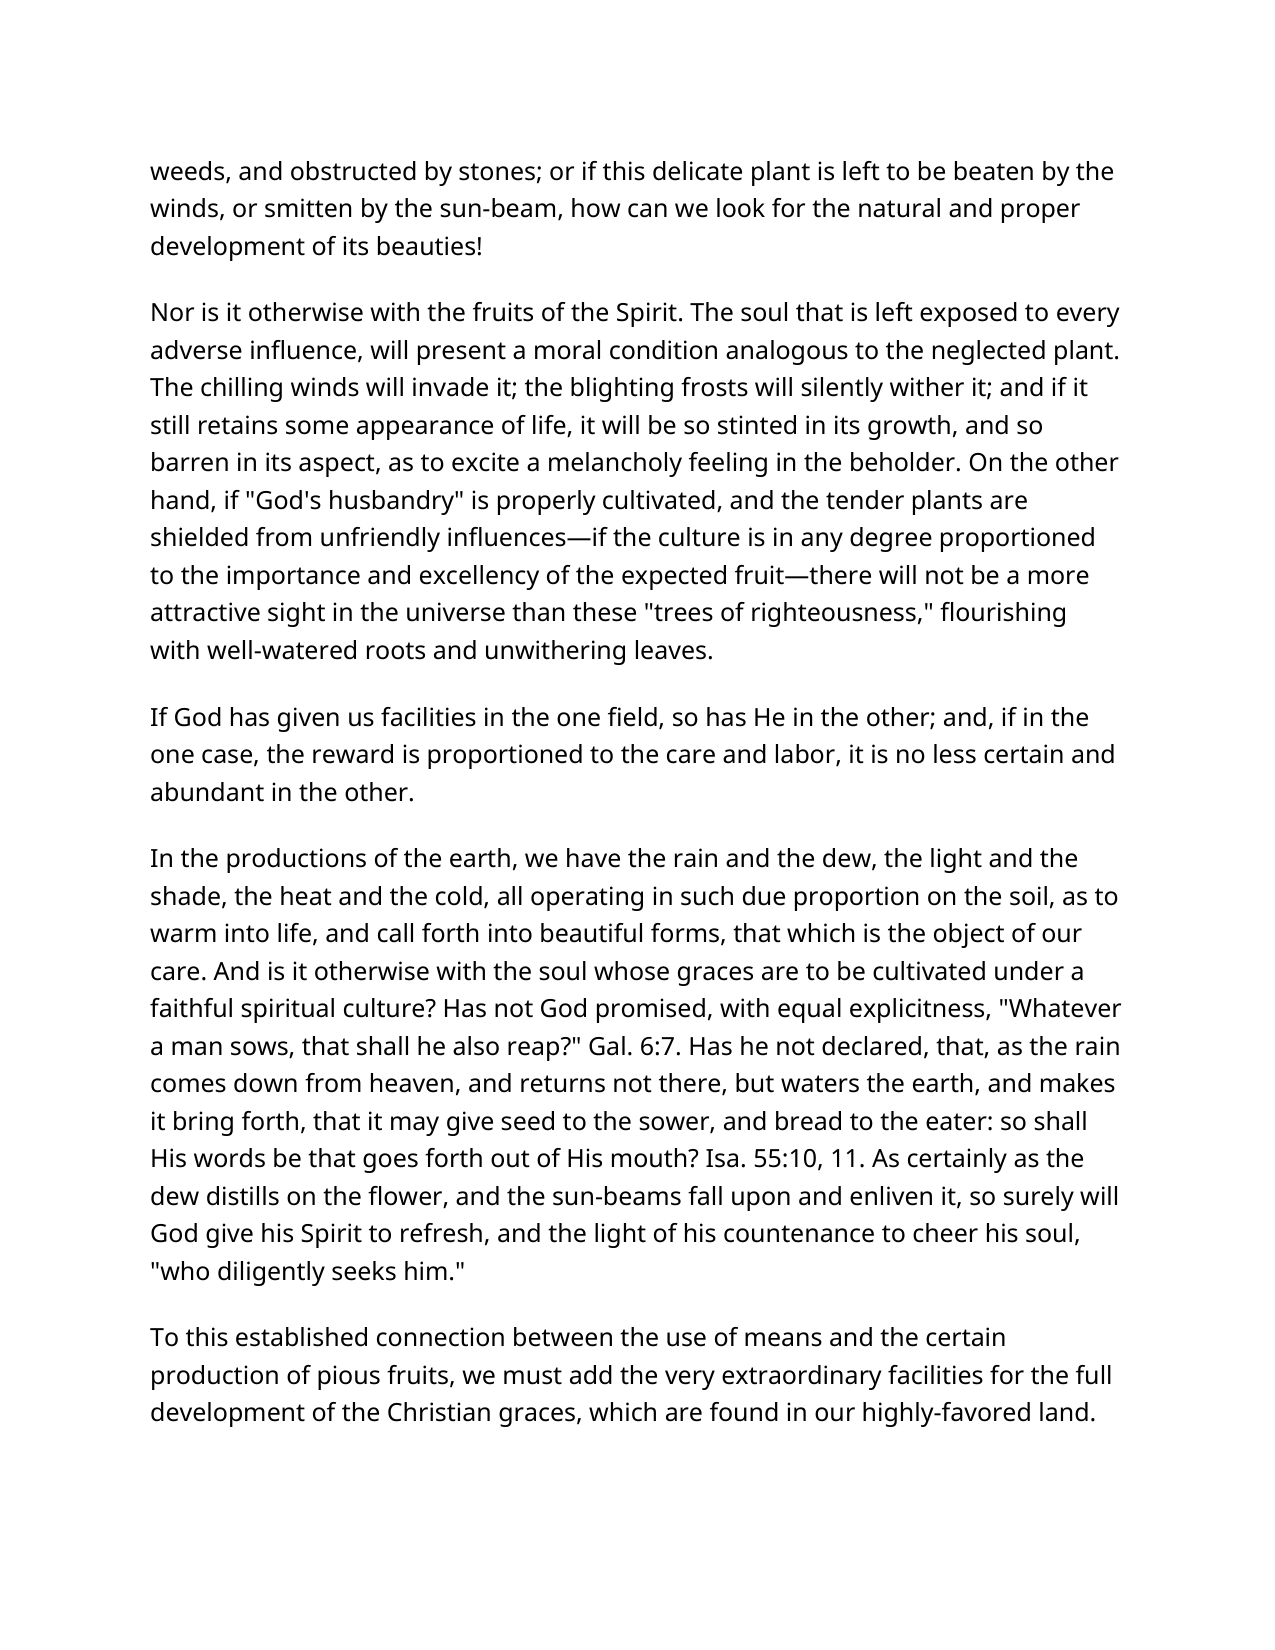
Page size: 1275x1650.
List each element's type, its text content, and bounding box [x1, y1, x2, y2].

text In the productions of the earth, we have the rain and the dew, the light and the shade, the heat and the cold, all operating in such due proportion on the soil, as to warm into life, and call forth into beautiful forms, that which is the object of our care. And is it otherwise with the soul whose graces are to be cultivated under a faithful spiritual culture? Has not God promised, with equal explicitness, "Whatever a man sows, that shall he also reap?" Gal. 6:7. Has he not declared, that, as the rain comes down from heaven, and returns not there, but waters the earth, and makes it bring forth, that it may give seed to the sower, and bread to the eater: so shall His words be that goes forth out of His mouth? Isa. 55:10, 11. As certainly as the dew distills on the flower, and the sun-beams fall upon and enliven it, so surely will God give his Spirit to refresh, and the light of his countenance to cheer his soul, "who diligently seeks him." [150, 837, 1125, 1287]
text To this established connection between the use of means and the certain production of pious fruits, we must add the very extraordinary facilities for the full development of the Christian graces, which are found in our highly-favored land. [150, 1317, 1125, 1429]
text If God has given us facilities in the one field, so has He in the other; and, if in the one case, the reward is proportioned to the care and labor, it is no less certain and abundant in the other. [150, 696, 1125, 808]
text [150, 150, 1125, 262]
text Nor is it otherwise with the fruits of the Spirit. The soul that is left exposed to every adverse influence, will present a moral condition analogous to the neglected plant. The chilling winds will invade it; the blighting frosts will silently wither it; and if it still retains some appearance of life, it will be so stinted in its growth, and so barren in its aspect, as to excite a melancholy feeling in the beholder. On the other hand, if "God's husbandry" is properly cultivated, and the tender plants are shielded from unfriendly influences—if the culture is in any degree proportioned to the importance and excellency of the expected fruit—there will not be a more attractive sight in the universe than these "trees of righteousness," flourishing with well-watered roots and unwithering leaves. [150, 292, 1125, 667]
